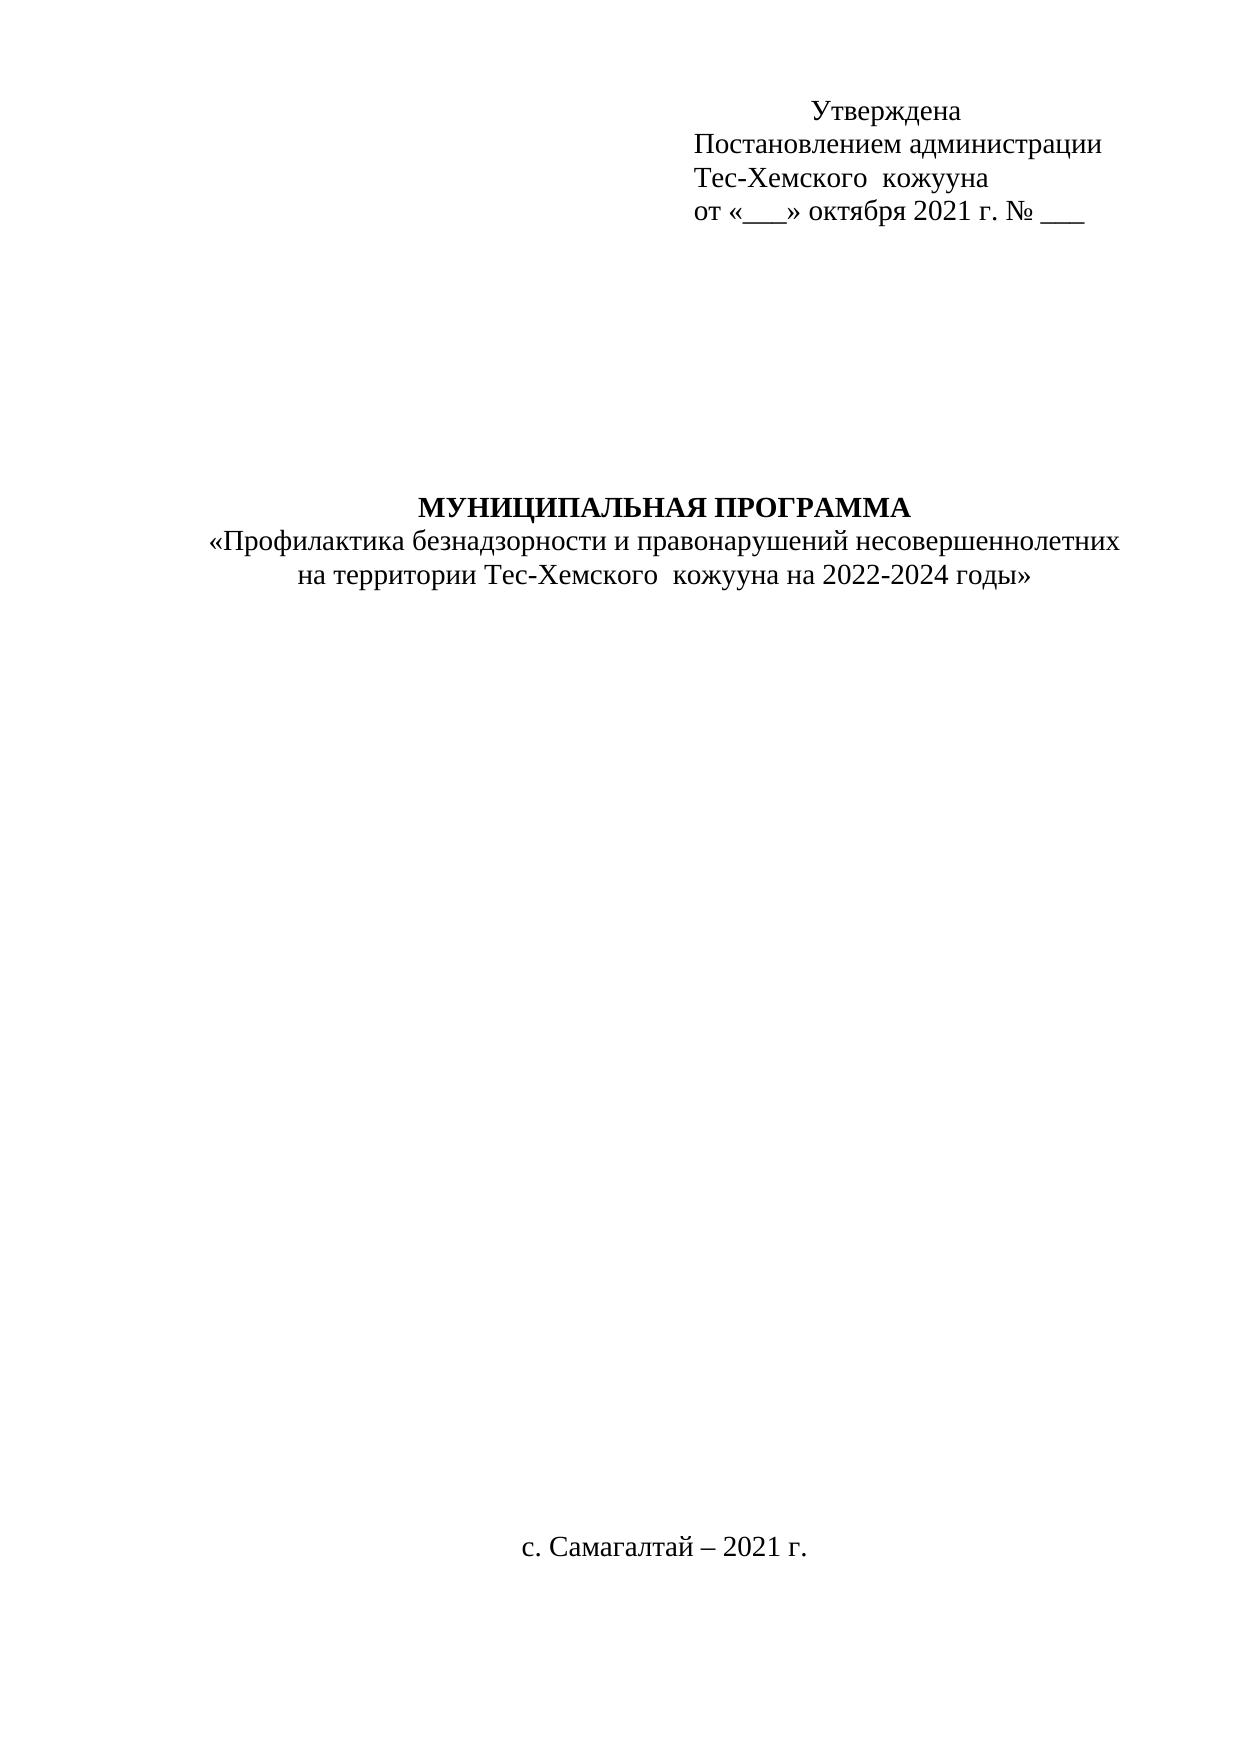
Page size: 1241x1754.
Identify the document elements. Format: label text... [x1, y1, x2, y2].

text от «___» октября 2021 г. № ___ [693, 193, 1152, 227]
text Утверждена [693, 93, 1152, 126]
text МУНИЦИПАЛЬНАЯ ПРОГРАММА [177, 490, 1152, 523]
text Тес-Хемского кожууна [693, 160, 1152, 193]
text на территории Тес-Хемского кожууна на 2022-2024 годы» [177, 557, 1152, 590]
text с. Самагалтай – 2021 г. [177, 1529, 1152, 1563]
text Постановлением администрации [693, 126, 1152, 160]
text «Профилактика безнадзорности и правонарушений несовершеннолетних [177, 523, 1152, 557]
